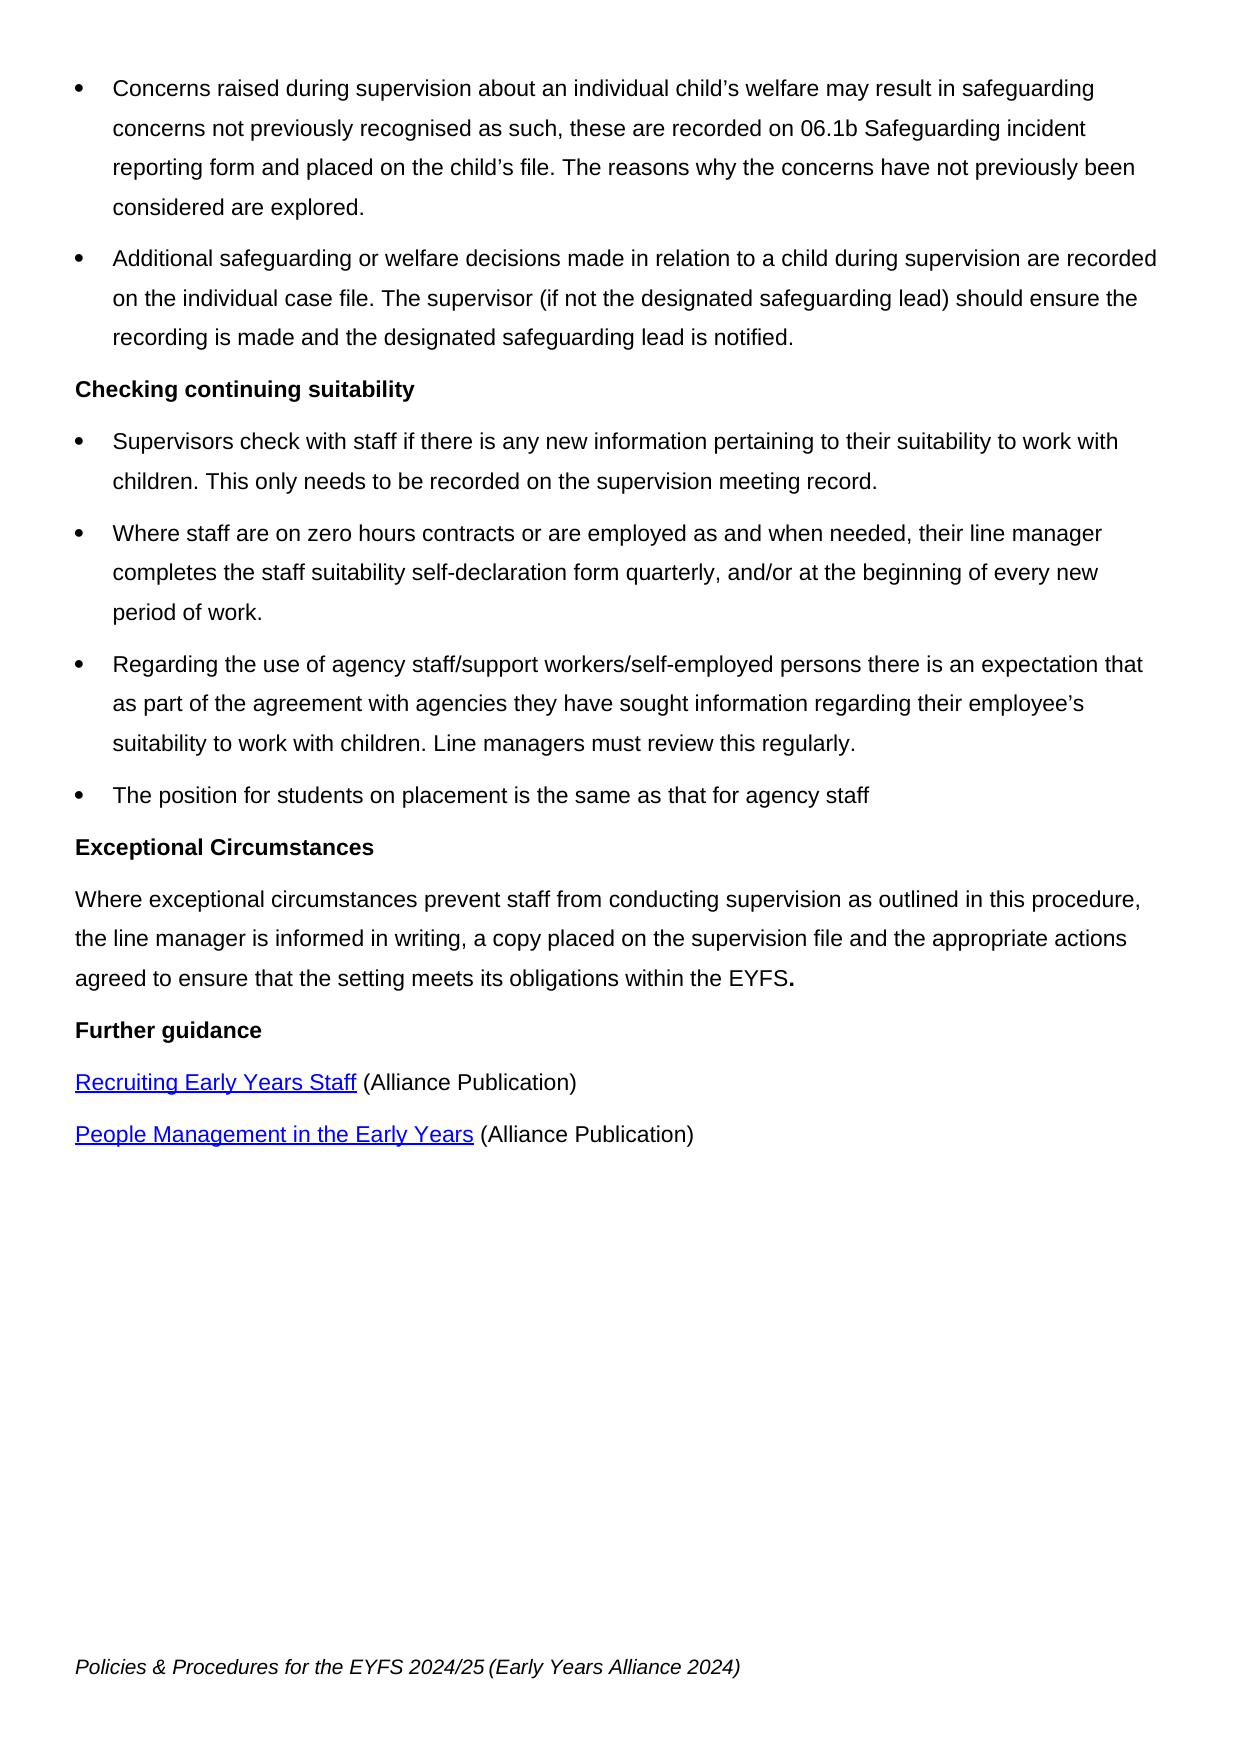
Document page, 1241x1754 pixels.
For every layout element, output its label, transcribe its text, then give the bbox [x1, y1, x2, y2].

text Further guidance [75, 1017, 1165, 1043]
text Checking continuing suitability [75, 376, 1165, 403]
text Recruiting Early Years Staff (Alliance Publication) [75, 1068, 1165, 1095]
text People Management in the Early Years (Alliance Publication) [75, 1121, 1165, 1147]
list Regarding the use of agency staff/support workers/self-employed persons there is an expectation that as part of the agreement with agencies they have sought information regarding their employee’s suitability to work with children. Line managers must review this regularly. [75, 651, 1165, 756]
list Concerns raised during supervision about an individual child’s welfare may result in safeguarding concerns not previously recognised as such, these are recorded on 06.1b Safeguarding incident reporting form and placed on the child’s file. The reasons why the concerns have not previously been considered are explored. [75, 75, 1165, 220]
text Where exceptional circumstances prevent staff from conducting supervision as outlined in this procedure, the line manager is informed in writing, a copy placed on the supervision file and the appropriate actions agreed to ensure that the setting meets its obligations within the EYFS. [75, 886, 1165, 991]
list Exceptional Circumstances [75, 834, 1165, 860]
list Additional safeguarding or welfare decisions made in relation to a child during supervision are recorded on the individual case file. The supervisor (if not the designated safeguarding lead) should ensure the recording is made and the designated safeguarding lead is notified. [75, 245, 1165, 351]
list The position for students on placement is the same as that for agency staff [75, 782, 1165, 808]
list Supervisors check with staff if there is any new information pertaining to their suitability to work with children. This only needs to be recorded on the supervision meeting record. [75, 428, 1165, 494]
list Where staff are on zero hours contracts or are employed as and when needed, their line manager completes the staff suitability self-declaration form quarterly, and/or at the beginning of every new period of work. [75, 520, 1165, 625]
